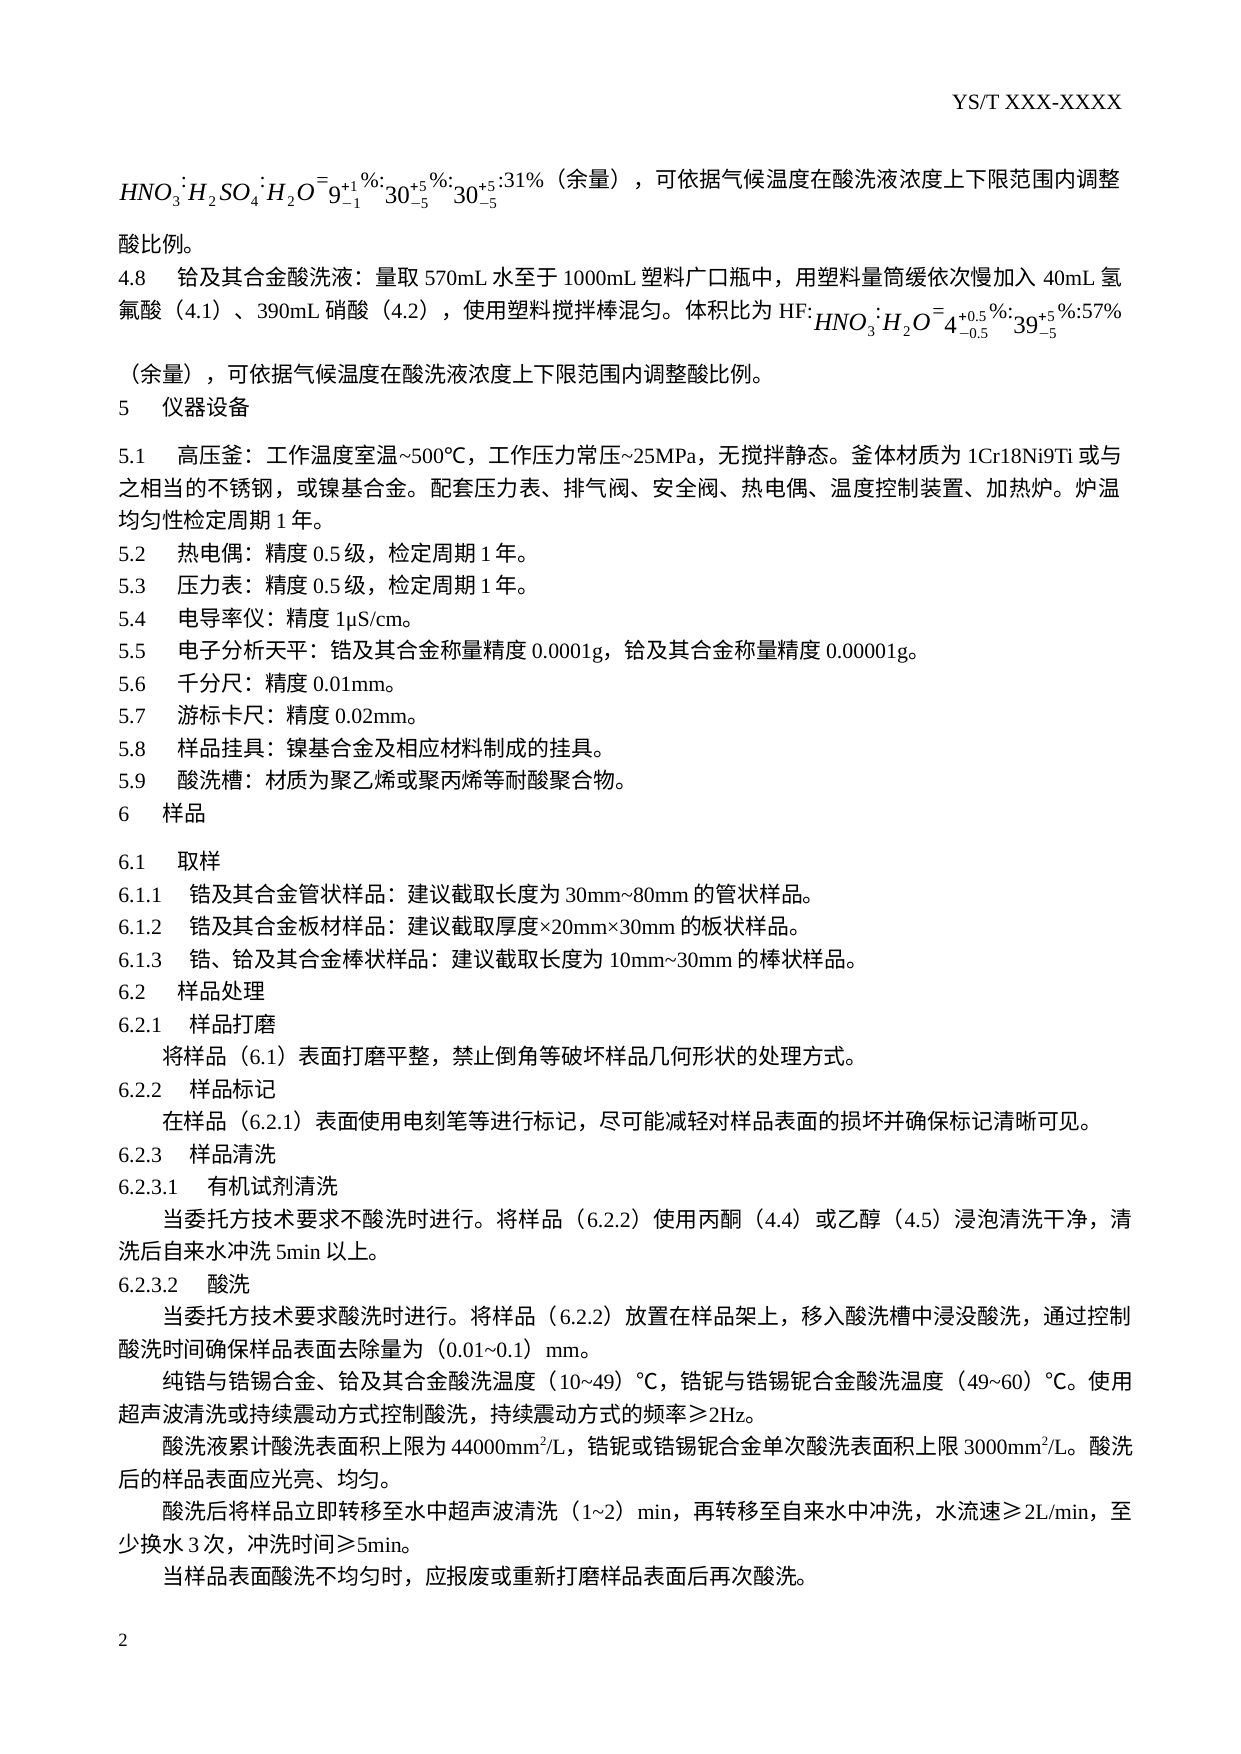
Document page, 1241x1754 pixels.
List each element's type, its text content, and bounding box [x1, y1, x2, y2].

list 样品 [118, 795, 1122, 828]
list 热电偶：精度0.5级，检定周期1年。 [118, 535, 1122, 568]
list 样品处理 [118, 974, 1122, 1006]
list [118, 162, 1122, 259]
list 当委托方技术要求不酸洗时进行。将样品（6.2.2）使用丙酮（4.4）或乙醇（4.5）浸泡清洗干净，清洗后自来水冲洗5min以上。 [118, 1201, 1133, 1266]
list 电子分析天平：锆及其合金称量精度0.0001g，铪及其合金称量精度0.00001g。 [118, 633, 1122, 665]
list 锆及其合金板材样品：建议截取厚度×20mm×30mm的板状样品。 [118, 909, 1122, 941]
list 有机试剂清洗 [118, 1169, 1122, 1201]
list 酸洗槽：材质为聚乙烯或聚丙烯等耐酸聚合物。 [118, 763, 1122, 795]
list 纯锆与锆锡合金、铪及其合金酸洗温度（10~49）℃，锆铌与锆锡铌合金酸洗温度（49~60）℃。使用超声波清洗或持续震动方式控制酸洗，持续震动方式的频率≥2Hz。 [118, 1364, 1133, 1429]
list 千分尺：精度0.01mm。 [118, 665, 1122, 698]
list 锆及其合金管状样品：建议截取长度为30mm~80mm的管状样品。 [118, 876, 1122, 909]
list 取样 [118, 844, 1122, 876]
list 样品清洗 [118, 1136, 1122, 1169]
text 将样品（6.1）表面打磨平整，禁止倒角等破坏样品几何形状的处理方式。 [118, 1039, 1133, 1071]
list 游标卡尺：精度0.02mm。 [118, 698, 1122, 730]
list 样品打磨 [118, 1006, 1122, 1039]
list 仪器设备 [118, 389, 1122, 422]
list 锆、铪及其合金棒状样品：建议截取长度为10mm~30mm的棒状样品。 [118, 941, 1122, 974]
list 酸洗后将样品立即转移至水中超声波清洗（1~2）min，再转移至自来水中冲洗，水流速≥2L/min，至少换水3次，冲洗时间≥5min。 [118, 1494, 1133, 1559]
list 酸洗液累计酸洗表面积上限为44000mm2/L，锆铌或锆锡铌合金单次酸洗表面积上限3000mm2/L。酸洗后的样品表面应光亮、均匀。 [118, 1429, 1133, 1494]
list 电导率仪：精度1μS/cm。 [118, 600, 1122, 633]
list 酸洗 [118, 1266, 1122, 1299]
list 压力表：精度0.5级，检定周期1年。 [118, 568, 1122, 600]
list 当样品表面酸洗不均匀时，应报废或重新打磨样品表面后再次酸洗。 [118, 1559, 1133, 1591]
list 样品挂具：镍基合金及相应材料制成的挂具。 [118, 730, 1122, 763]
list 高压釜：工作温度室温~500℃，工作压力常压~25MPa，无搅拌静态。釜体材质为1Cr18Ni9Ti或与之相当的不锈钢，或镍基合金。配套压力表、排气阀、安全阀、热电偶、温度控制装置、加热炉。炉温均匀性检定周期1年。 [118, 438, 1122, 535]
list 铪及其合金酸洗液：量取570mL水至于1000mL塑料广口瓶中，用塑料量筒缓依次慢加入40mL氢氟酸（4.1）、390mL硝酸（4.2），使用塑料搅拌棒混匀。体积比为HF::=%:%:57%（余量），可依据气候温度在酸洗液浓度上下限范围内调整酸比例。 [118, 259, 1122, 389]
list 样品标记 [118, 1071, 1122, 1104]
text 在样品（6.2.1）表面使用电刻笔等进行标记，尽可能减轻对样品表面的损坏并确保标记清晰可见。 [118, 1104, 1133, 1136]
list 当委托方技术要求酸洗时进行。将样品（6.2.2）放置在样品架上，移入酸洗槽中浸没酸洗，通过控制酸洗时间确保样品表面去除量为（0.01~0.1）mm。 [118, 1299, 1133, 1364]
